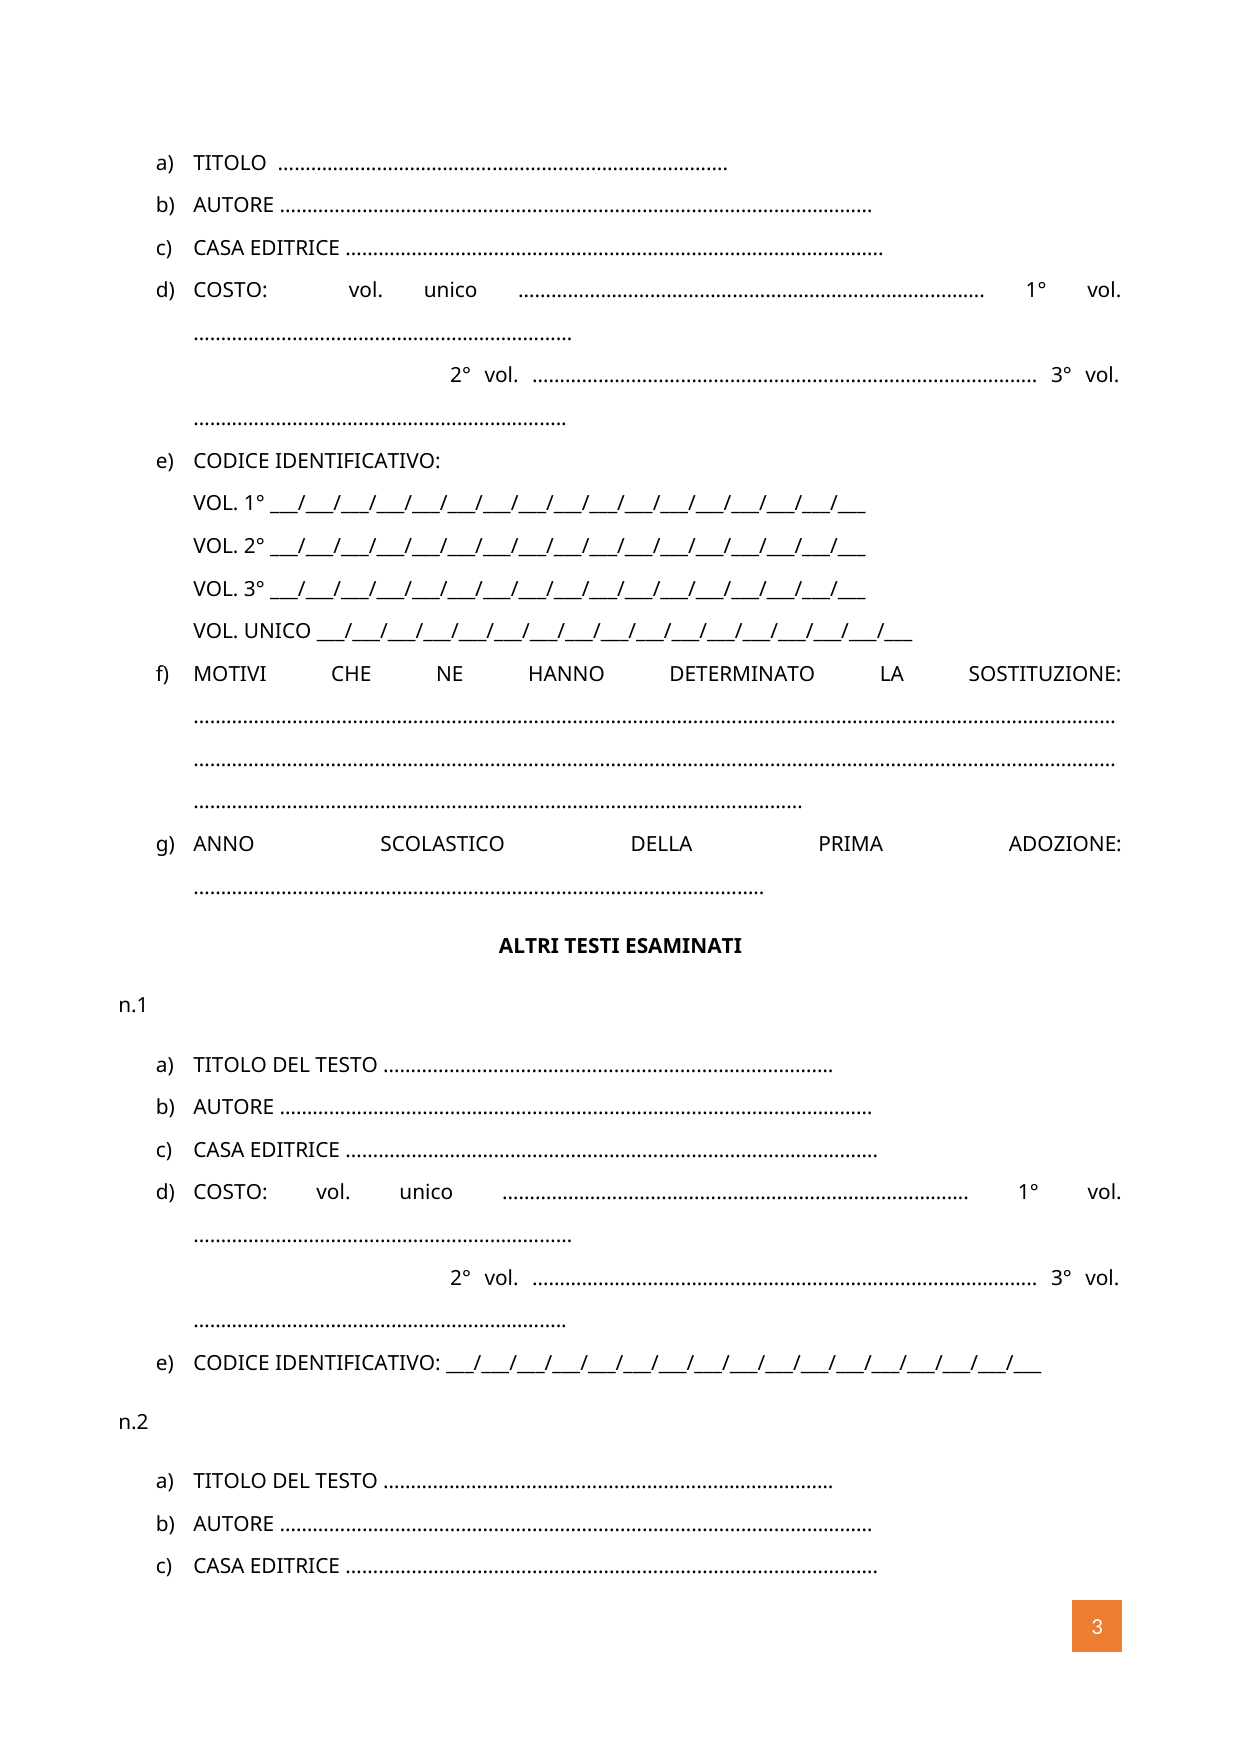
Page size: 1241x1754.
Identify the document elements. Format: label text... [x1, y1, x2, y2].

list CASA EDITRICE ……………………………………………………………………………………. [156, 1552, 1122, 1580]
list TITOLO DEL TESTO ………………………………………………………………………. [156, 1050, 1122, 1078]
list AUTORE ……………………………………………………………………………………………… [156, 1092, 1122, 1121]
list VOL. 1° ___/___/___/___/___/___/___/___/___/___/___/___/___/___/___/___/___ [193, 488, 1122, 517]
text n.2 [118, 1407, 1122, 1436]
list TITOLO ………………………………………………………………………. [156, 148, 1122, 176]
list AUTORE ……………………………………………………………………………………………… [156, 190, 1122, 219]
list ANNO SCOLASTICO DELLA PRIMA ADOZIONE: ………………………………………………………………………………………….. [156, 829, 1122, 900]
list COSTO: vol. unico …………………………………………………………………………. 1° vol. …………………………………………………………… [156, 275, 1122, 346]
list VOL. 3° ___/___/___/___/___/___/___/___/___/___/___/___/___/___/___/___/___ [193, 574, 1122, 602]
list VOL. UNICO ___/___/___/___/___/___/___/___/___/___/___/___/___/___/___/___/___ [193, 616, 1122, 645]
list CASA EDITRICE …………………………………………………………………………………….. [156, 233, 1122, 261]
text n.1 [118, 990, 1122, 1019]
list AUTORE ……………………………………………………………………………………………… [156, 1509, 1122, 1537]
list COSTO: vol. unico …………………………………………………………………………. 1° vol. …………………………………………………………… [156, 1177, 1122, 1248]
list CODICE IDENTIFICATIVO: [156, 446, 1122, 474]
list CODICE IDENTIFICATIVO: ___/___/___/___/___/___/___/___/___/___/___/___/___/___/___/___/___ [156, 1348, 1122, 1376]
list CASA EDITRICE ……………………………………………………………………………………. [156, 1135, 1122, 1163]
list VOL. 2° ___/___/___/___/___/___/___/___/___/___/___/___/___/___/___/___/___ [193, 531, 1122, 559]
text ALTRI TESTI ESAMINATI [118, 931, 1122, 959]
list MOTIVI CHE NE HANNO DETERMINATO LA SOSTITUZIONE: …………………………………………………………………………………………………………………………………………………………………………………………………………………………………………………………………………………………………………………………………………………………………………………………………………… [156, 659, 1122, 815]
list 2° vol. ……………………………………………………………………………….. 3° vol. ………………………………………………………….. [193, 361, 1122, 432]
list TITOLO DEL TESTO ………………………………………………………………………. [156, 1466, 1122, 1495]
list 2° vol. ……………………………………………………………………………….. 3° vol. ………………………………………………………….. [193, 1263, 1122, 1334]
